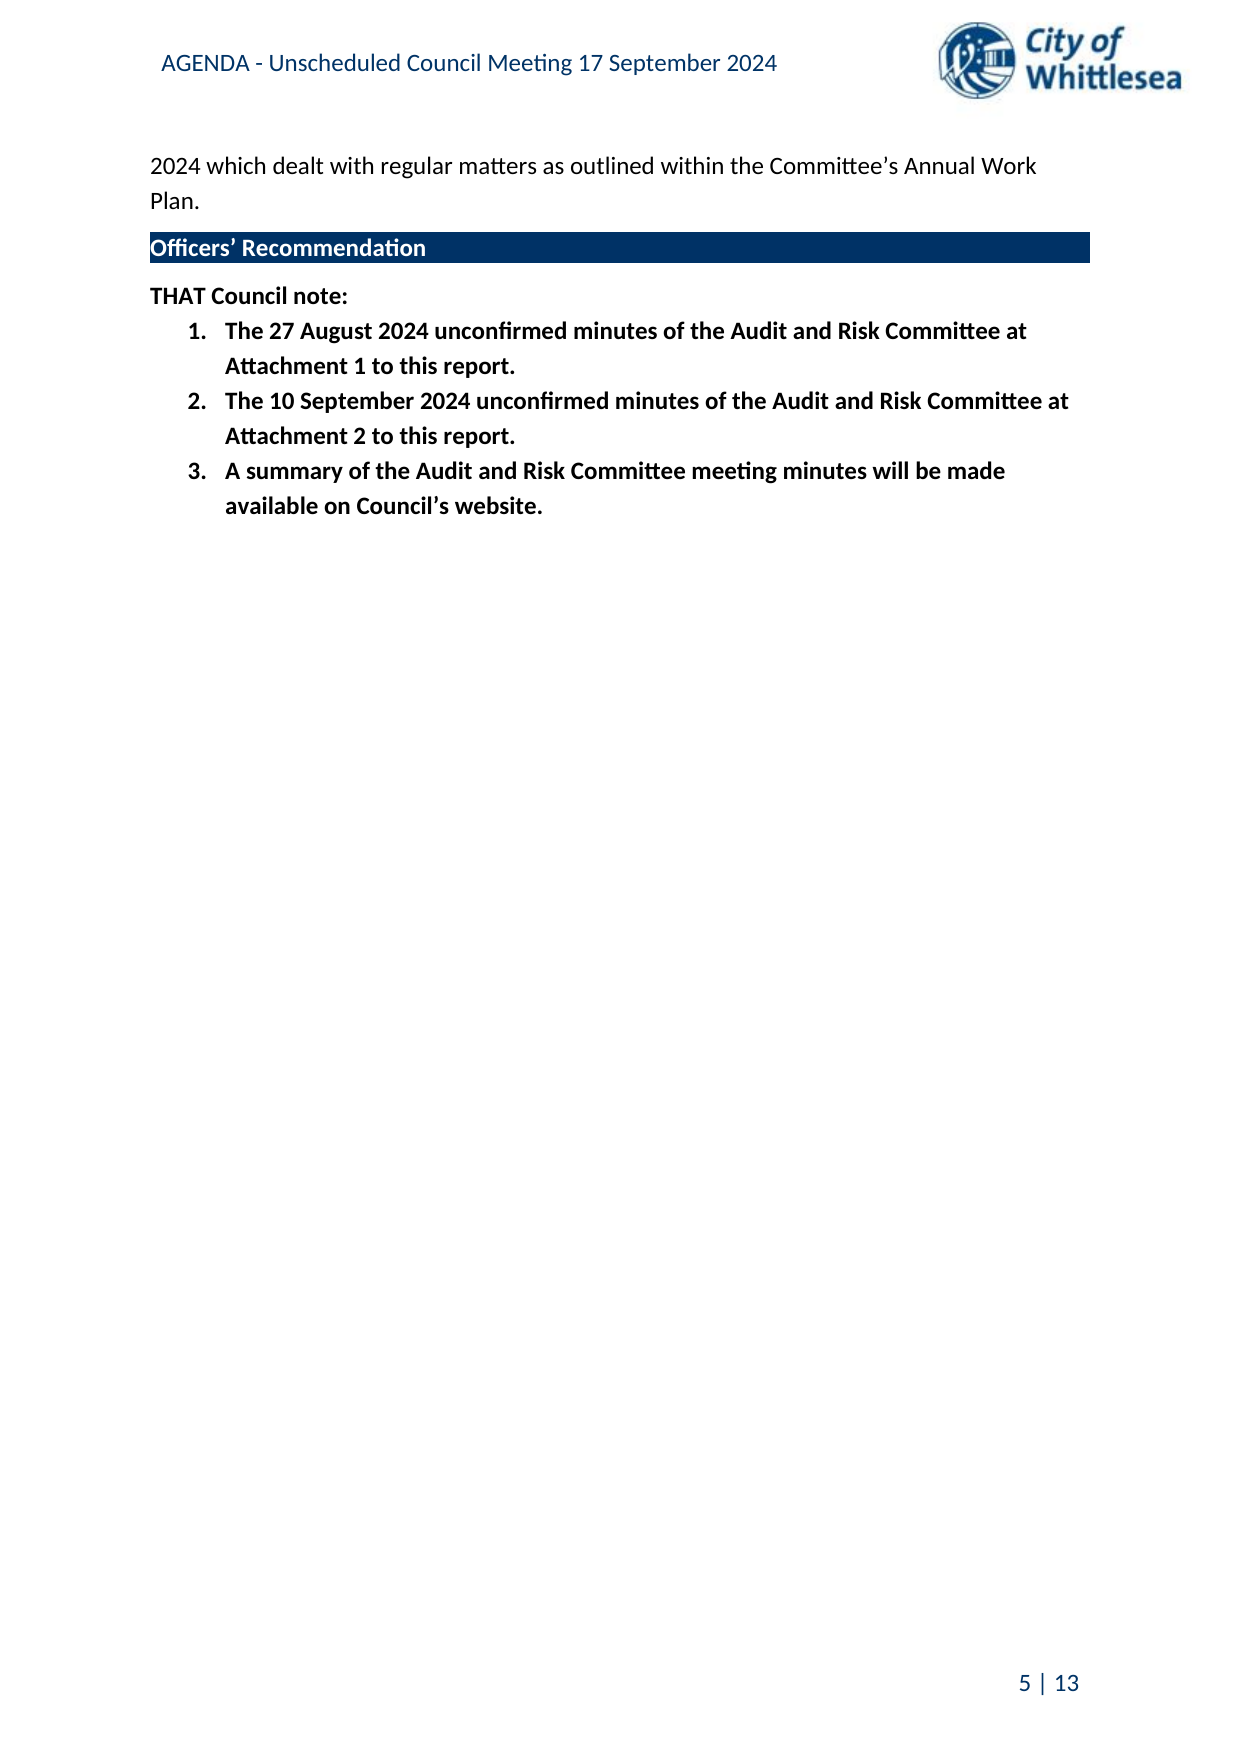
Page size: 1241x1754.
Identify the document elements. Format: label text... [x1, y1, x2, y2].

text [150, 150, 1090, 216]
list The 27 August 2024 unconfirmed minutes of the Audit and Risk Committee at Attachment 1 to this report. [187, 315, 1090, 381]
picture [0, 0, 1241, 127]
text THAT Council note: [150, 280, 1090, 311]
list A summary of the Audit and Risk Committee meeting minutes will be made available on Council’s website. [187, 455, 1090, 521]
subtitle Officers’ Recommendation [150, 232, 1090, 263]
list The 10 September 2024 unconfirmed minutes of the Audit and Risk Committee at Attachment 2 to this report. [187, 385, 1090, 451]
